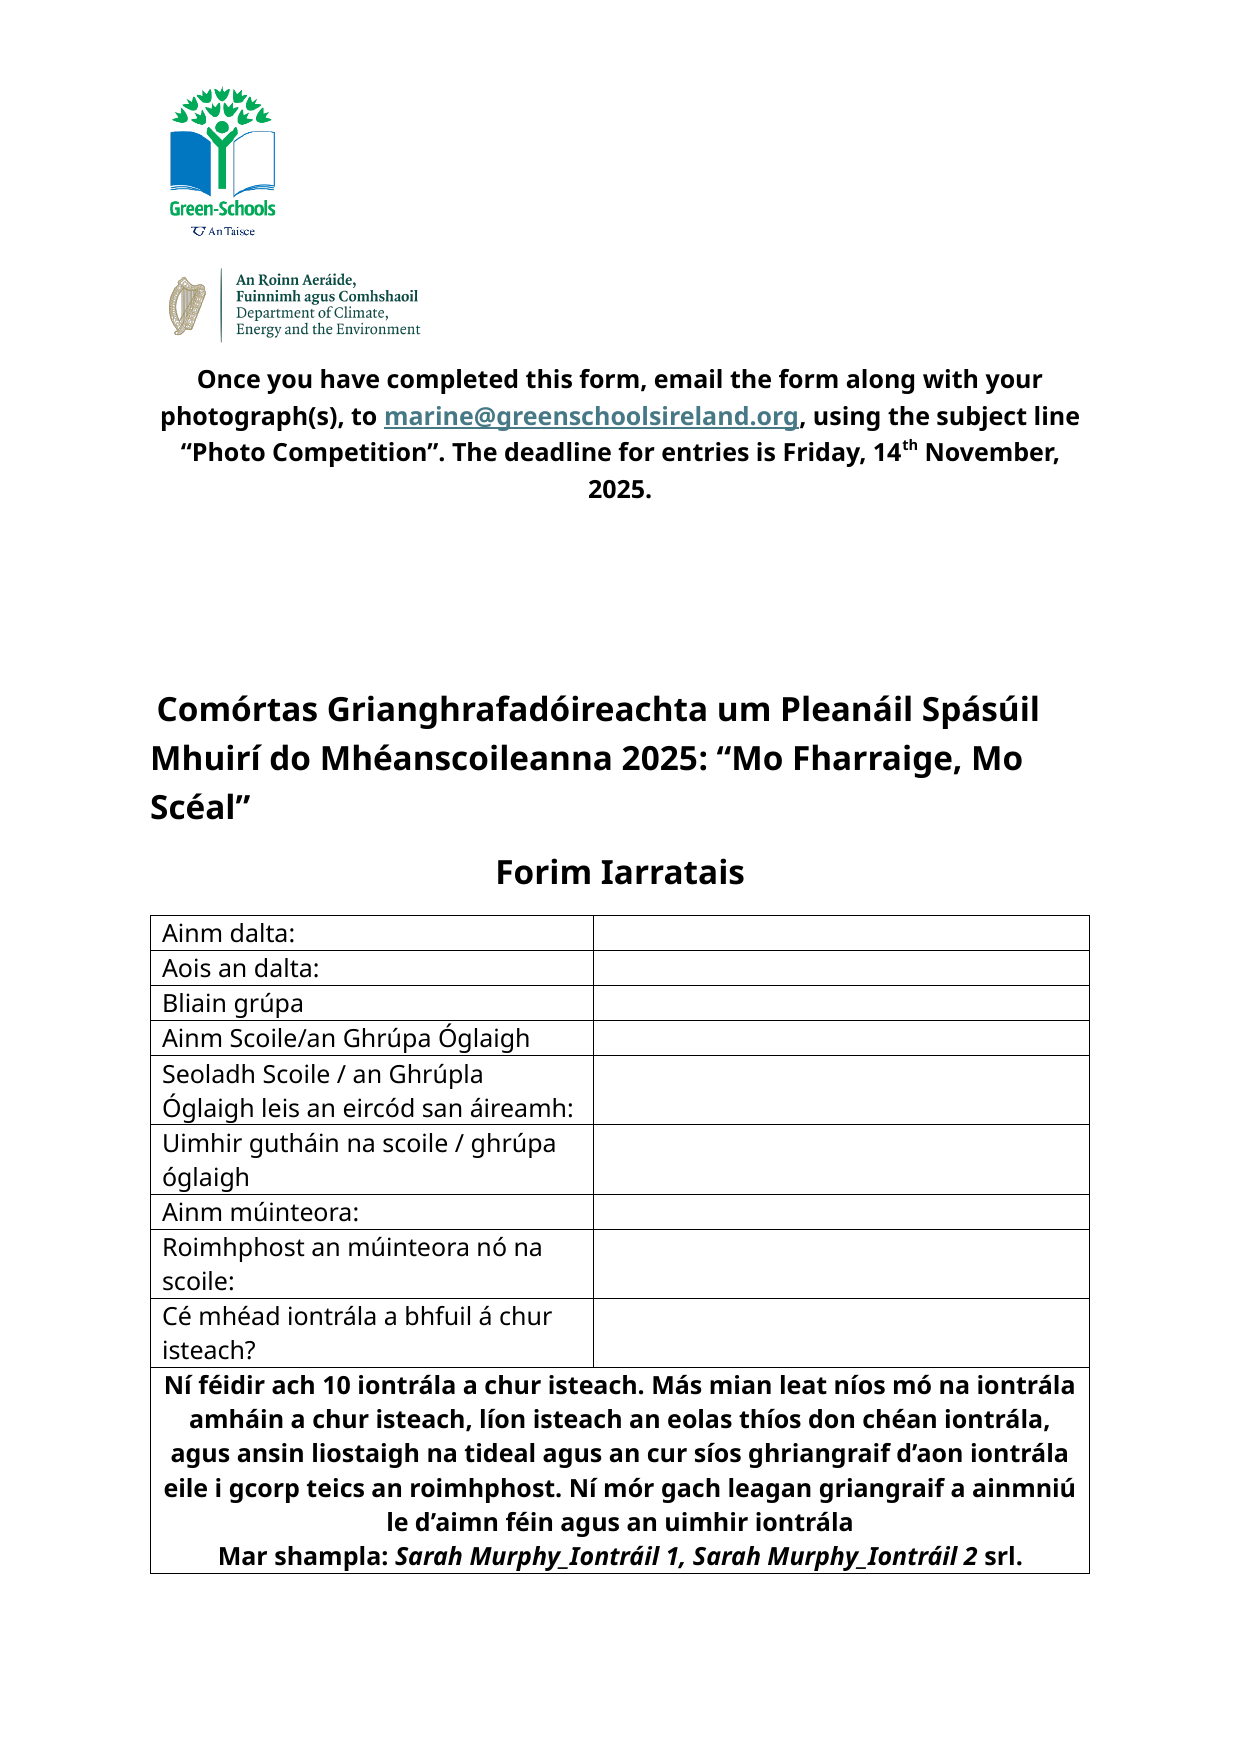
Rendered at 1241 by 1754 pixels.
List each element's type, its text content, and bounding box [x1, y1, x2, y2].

table_cell Uimhir gutháin na scoile / ghrúpa óglaigh [151, 1125, 593, 1193]
table_cell Seoladh Scoile / an Ghrúpla Óglaigh leis an eircód san áireamh: [151, 1056, 593, 1124]
table_cell [594, 1299, 1089, 1367]
text Comórtas Grianghrafadóireachta um Pleanáil Spásúil Mhuirí do Mhéanscoileanna 2025: “Mo Fharraige, Mo Scéal” [150, 686, 1090, 829]
table_header [594, 916, 1089, 950]
table_cell [594, 951, 1089, 985]
table_cell [594, 1056, 1089, 1124]
table_cell [594, 986, 1089, 1020]
table_cell [594, 1125, 1089, 1193]
table_cell [594, 1230, 1089, 1298]
table_cell Ní féidir ach 10 iontrála a chur isteach. Más mian leat níos mó na iontrála amháin a chur isteach, líon isteach an eolas thíos don chéan iontrála, agus ansin liostaigh na tideal agus an cur síos ghriangraif d’aon iontrála eile i gcorp teics an roimhphost. Ní mór gach leagan griangraif a ainmniú le d’aimn féin agus an uimhir iontrála Mar shampla: Sarah Murphy_Iontráil 1, Sarah Murphy_Iontráil 2 srl. [151, 1368, 1089, 1572]
table_cell [594, 1021, 1089, 1055]
table_cell Cé mhéad iontrála a bhfuil á chur isteach? [151, 1299, 593, 1367]
text Once you have completed this form, email the form along with your photograph(s), to marine@greenschoolsireland.org, using the subject line “Photo Competition”. The deadline for entries is Friday, 14th November, 2025. [150, 362, 1090, 506]
table_cell Bliain grúpa [151, 986, 593, 1020]
table_cell [594, 1195, 1089, 1229]
table_cell Ainm múinteora: [151, 1195, 593, 1229]
table_cell Ainm Scoile/an Ghrúpa Óglaigh [151, 1021, 593, 1055]
table_cell Roimhphost an múinteora nó na scoile: [151, 1230, 593, 1298]
picture [150, 73, 440, 362]
table_cell Aois an dalta: [151, 951, 593, 985]
text Forim Iarratais [150, 849, 1090, 894]
table_header Ainm dalta: [151, 916, 593, 950]
